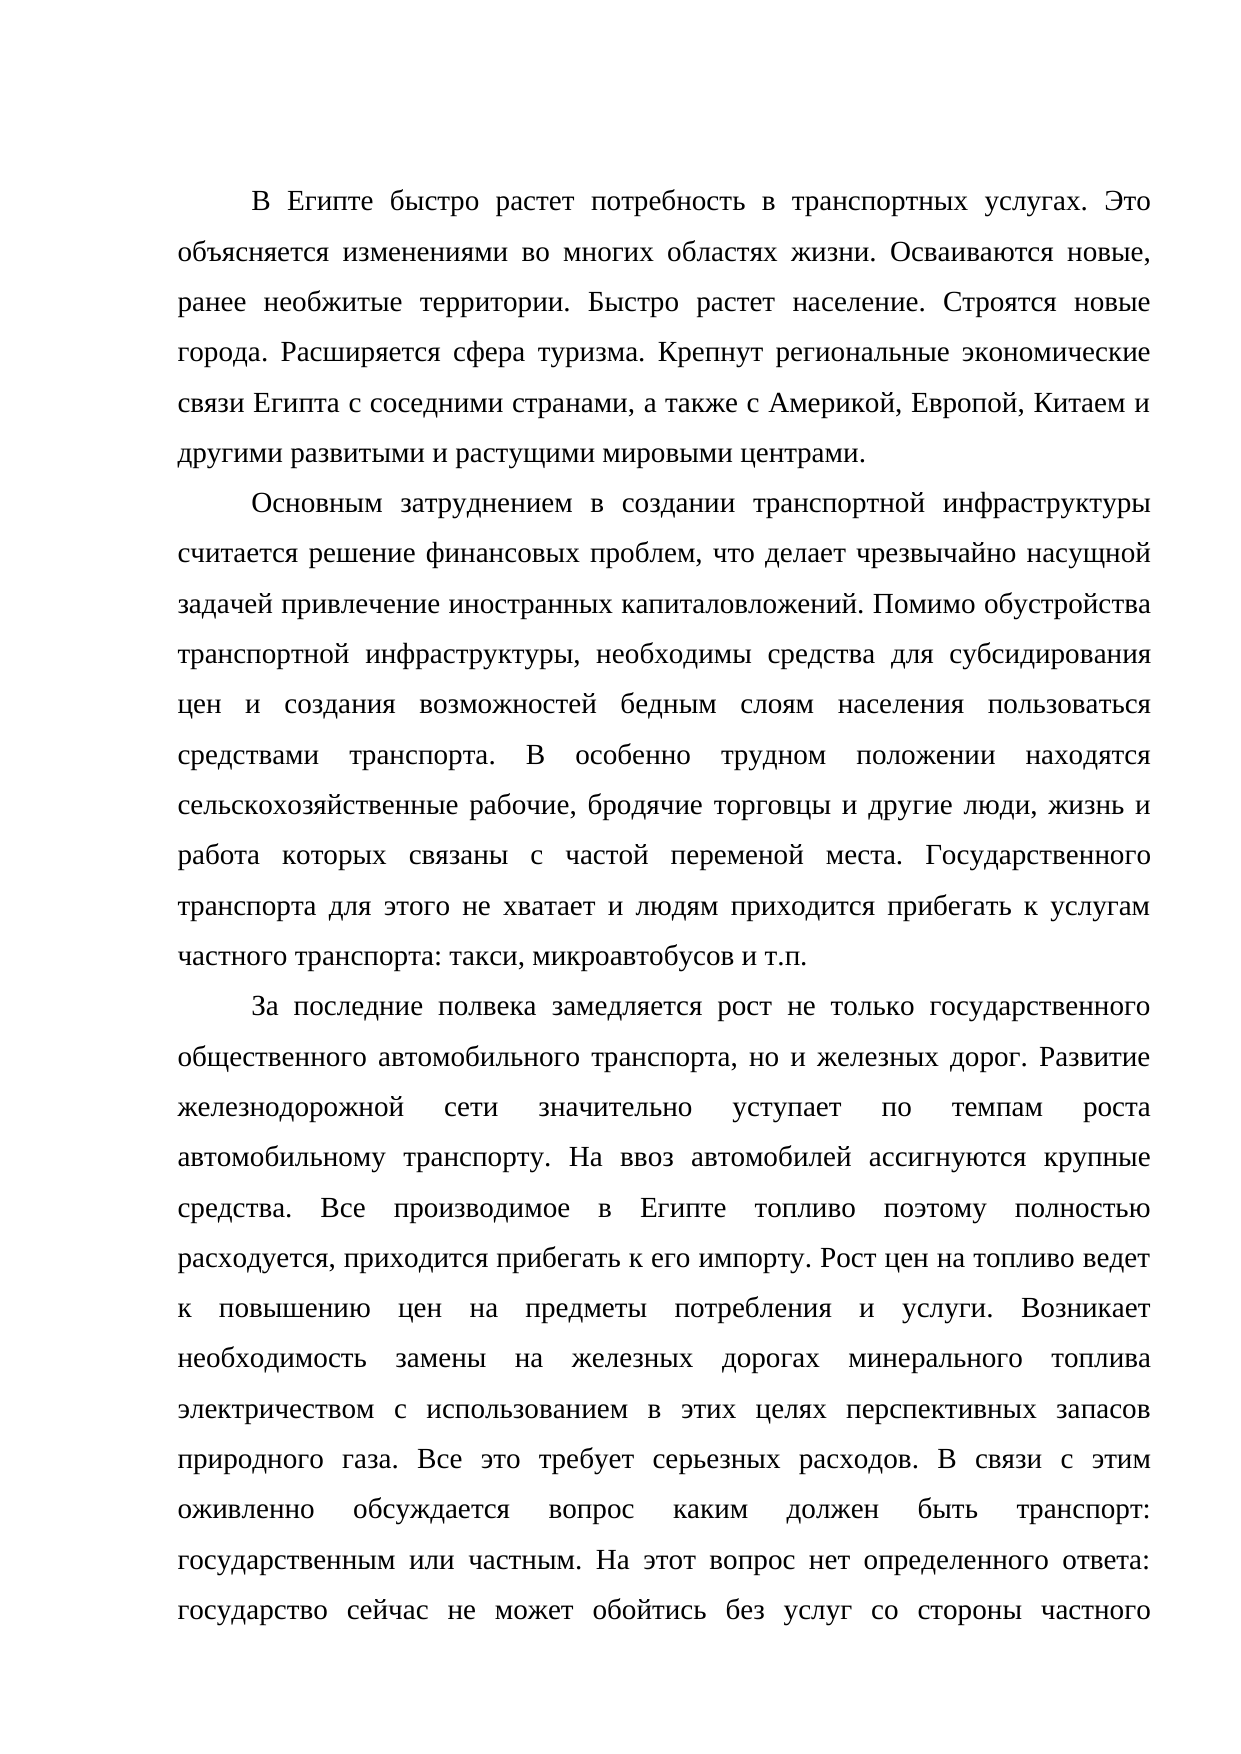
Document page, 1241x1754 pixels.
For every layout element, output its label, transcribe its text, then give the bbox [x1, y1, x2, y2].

text В Египте быстро растет потребность в транспортных услугах. Это объясняется изменениями во многих областях жизни. Осваиваются новые, ранее необжитые территории. Быстро растет население. Строятся новые города. Расширяется сфера туризма. Крепнут региональные экономические связи Египта с соседними странами, а также с Америкой, Европой, Китаем и другими развитыми и растущими мировыми центрами. [177, 183, 1152, 468]
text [177, 988, 1152, 1626]
text Основным затруднением в создании транспортной инфраструктуры считается решение финансовых проблем, что делает чрезвычайно насущной задачей привлечение иностранных капиталовложений. Помимо обустройства транспортной инфраструктуры, необходимы средства для субсидирования цен и создания возможностей бедным слоям населения пользоваться средствами транспорта. В особенно трудном положении находятся сельскохозяйственные рабочие, бродячие торговцы и другие люди, жизнь и работа которых связаны с частой переменой места. Государственного транспорта для этого не хватает и людям приходится прибегать к услугам частного транспорта: такси, микроавтобусов и т.п. [177, 485, 1152, 972]
